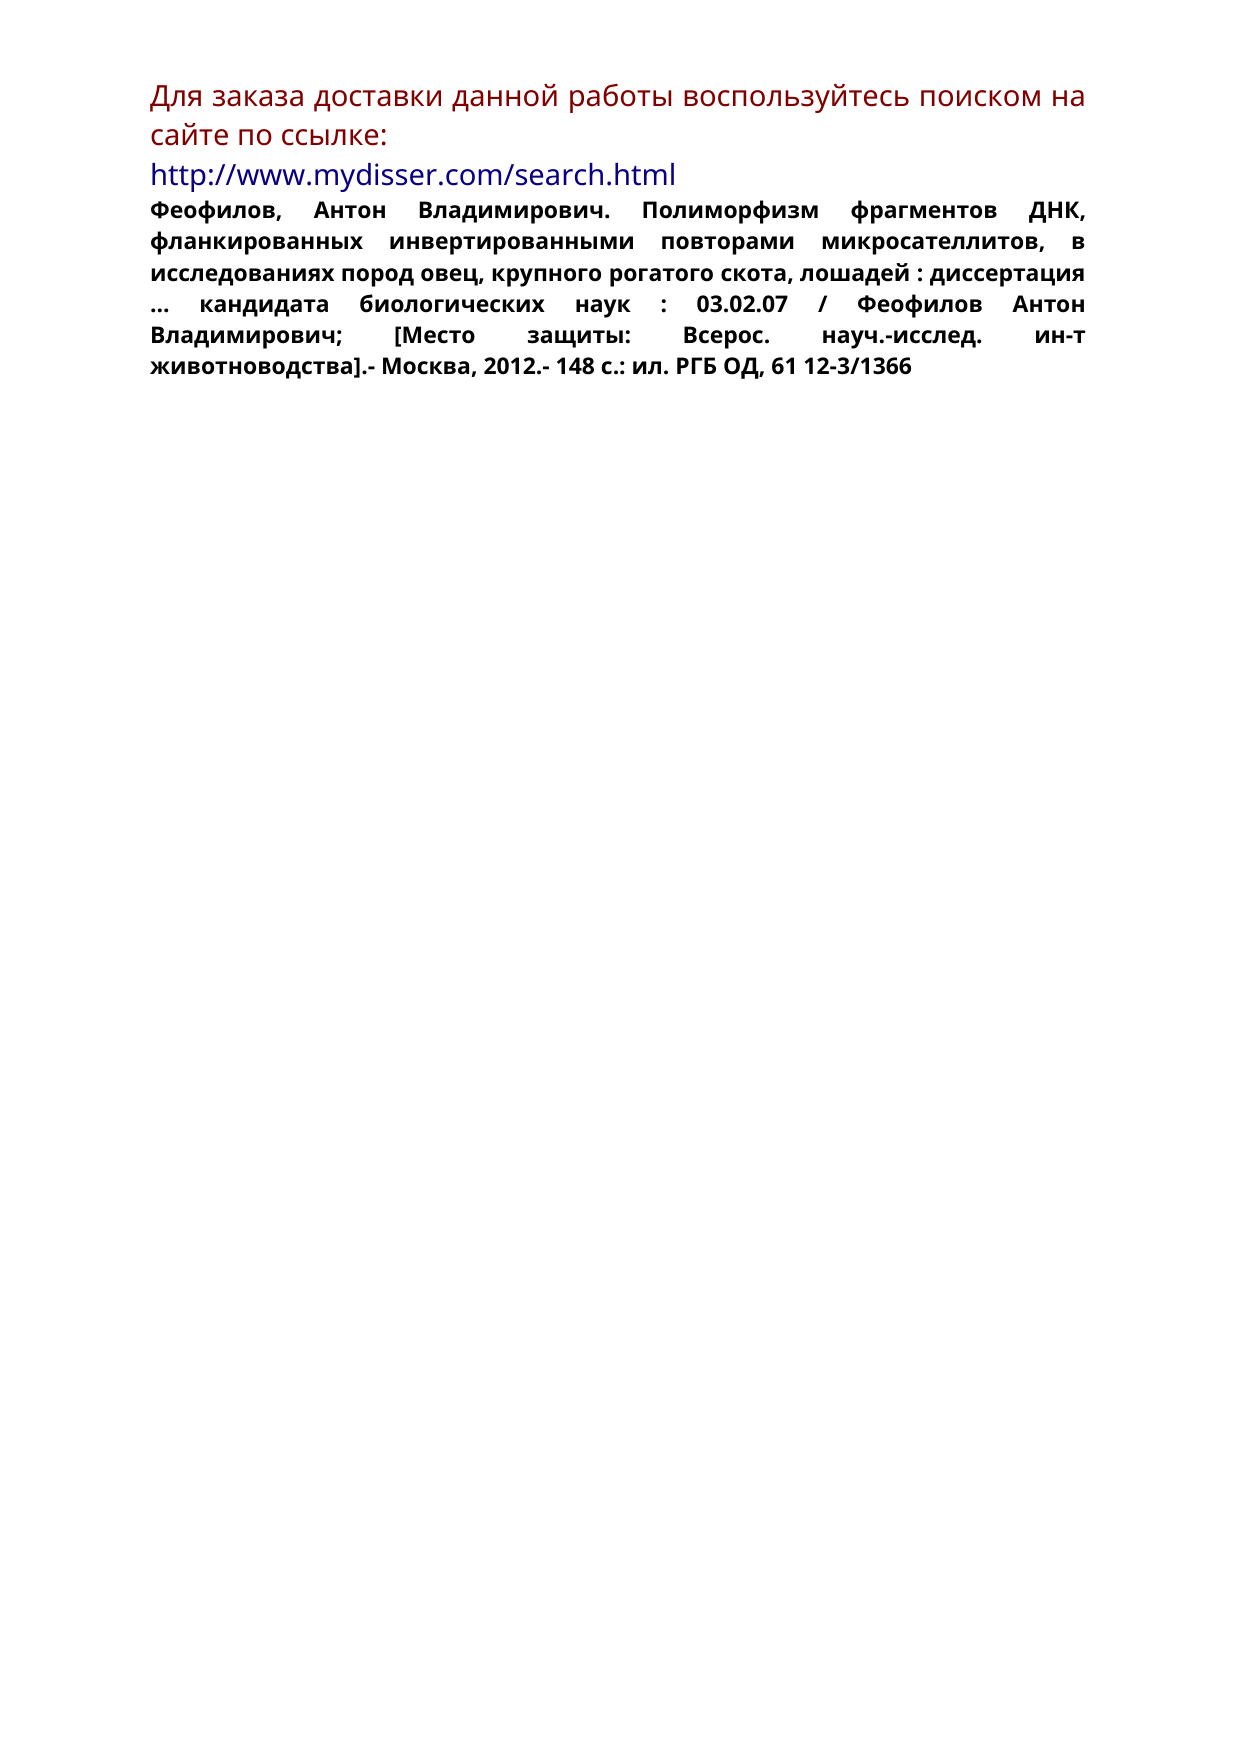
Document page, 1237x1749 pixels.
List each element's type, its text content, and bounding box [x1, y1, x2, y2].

text Феофилов, Антон Владимирович. Полиморфизм фрагментов ДНК, фланкированных инвертированными повторами микросателлитов, в исследованиях пород овец, крупного рогатого скота, лошадей : диссертация ... кандидата биологических наук : 03.02.07 / Феофилов Антон Владимирович; [Место защиты: Всерос. науч.-исслед. ин-т животноводства].- Москва, 2012.- 148 с.: ил. РГБ ОД, 61 12-3/1366 [150, 194, 1086, 382]
